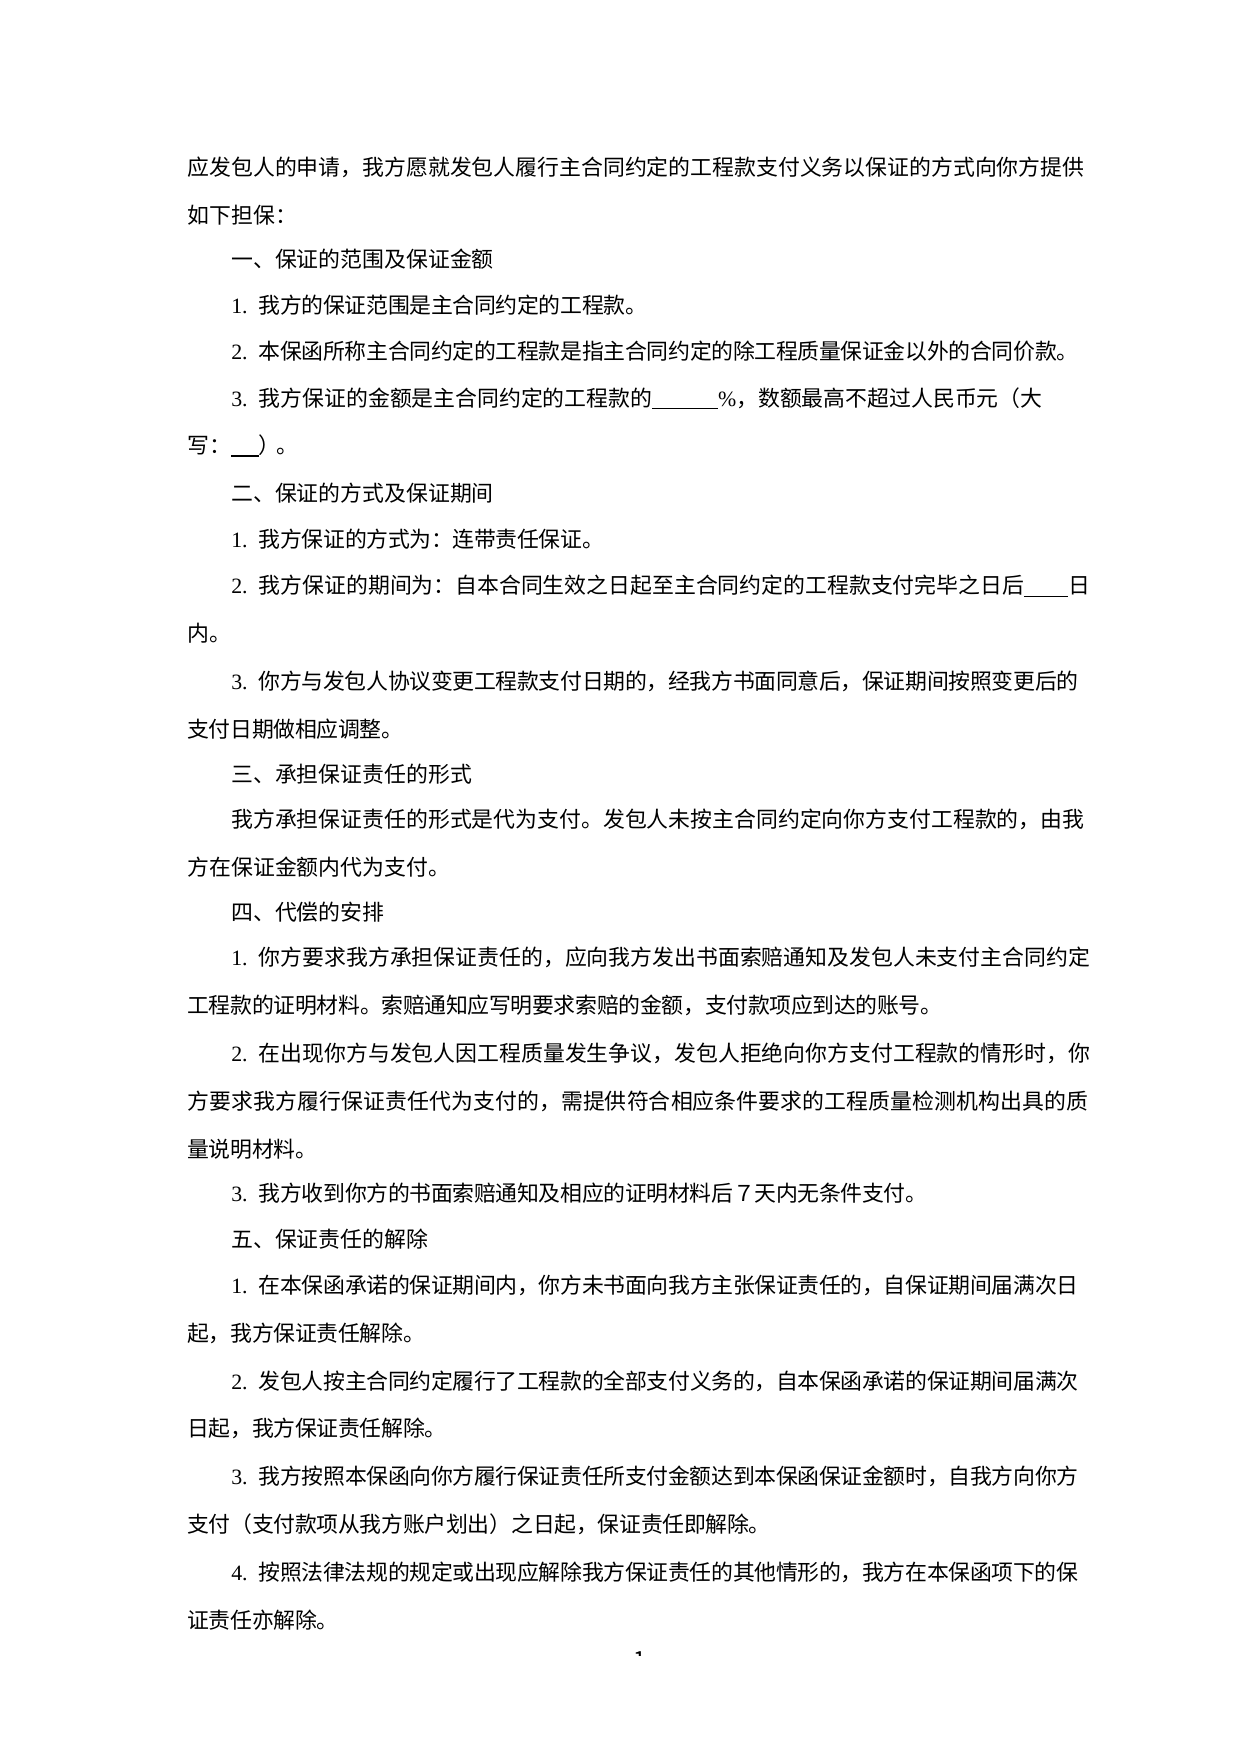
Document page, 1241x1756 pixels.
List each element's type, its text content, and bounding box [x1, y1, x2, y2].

list 在本保函承诺的保证期间内，你方未书面向我方主张保证责任的，自保证期间届满次日起，我方保证责任解除。 [187, 1268, 1090, 1347]
text 一、保证的范围及保证金额 [231, 246, 1211, 273]
list 本保函所称主合同约定的工程款是指主合同约定的除工程质量保证金以外的合同价款。 [231, 334, 1211, 366]
list 我方保证的期间为：自本合同生效之日起至主合同约定的工程款支付完毕之日后 日内。 [187, 568, 1090, 648]
text 三、承担保证责任的形式 [231, 760, 1211, 788]
list 我方保证的金额是主合同约定的工程款的 %，数额最高不超过人民币元（大写： ）。 [187, 381, 1043, 460]
text 二、保证的方式及保证期间 [231, 476, 1211, 508]
text 四、代偿的安排 [231, 898, 1211, 926]
list 在出现你方与发包人因工程质量发生争议，发包人拒绝向你方支付工程款的情形时，你方要求我方履行保证责任代为支付的，需提供符合相应条件要求的工程质量检测机构出具的质量说明材料。 [187, 1036, 1090, 1163]
list 我方的保证范围是主合同约定的工程款。 [231, 288, 1211, 320]
list 我方收到你方的书面索赔通知及相应的证明材料后７天内无条件支付。 [231, 1179, 1211, 1207]
list 我方按照本保函向你方履行保证责任所支付金额达到本保函保证金额时，自我方向你方支付（支付款项从我方账户划出）之日起，保证责任即解除。 [187, 1459, 1090, 1539]
text 我方承担保证责任的形式是代为支付。发包人未按主合同约定向你方支付工程款的，由我方在保证金额内代为支付。 [187, 802, 1085, 882]
text 五、保证责任的解除 [231, 1222, 1211, 1253]
list 发包人按主合同约定履行了工程款的全部支付义务的，自本保函承诺的保证期间届满次日起，我方保证责任解除。 [187, 1364, 1090, 1443]
list 你方与发包人协议变更工程款支付日期的，经我方书面同意后，保证期间按照变更后的支付日期做相应调整。 [187, 664, 1090, 744]
text 应发包人的申请，我方愿就发包人履行主合同约定的工程款支付义务以保证的方式向你方提供如下担保： [187, 150, 1085, 229]
list 按照法律法规的规定或出现应解除我方保证责任的其他情形的，我方在本保函项下的保证责任亦解除。 [187, 1555, 1090, 1635]
list 你方要求我方承担保证责任的，应向我方发出书面索赔通知及发包人未支付主合同约定工程款的证明材料。索赔通知应写明要求索赔的金额，支付款项应到达的账号。 [187, 940, 1090, 1020]
list 我方保证的方式为：连带责任保证。 [231, 522, 1211, 554]
